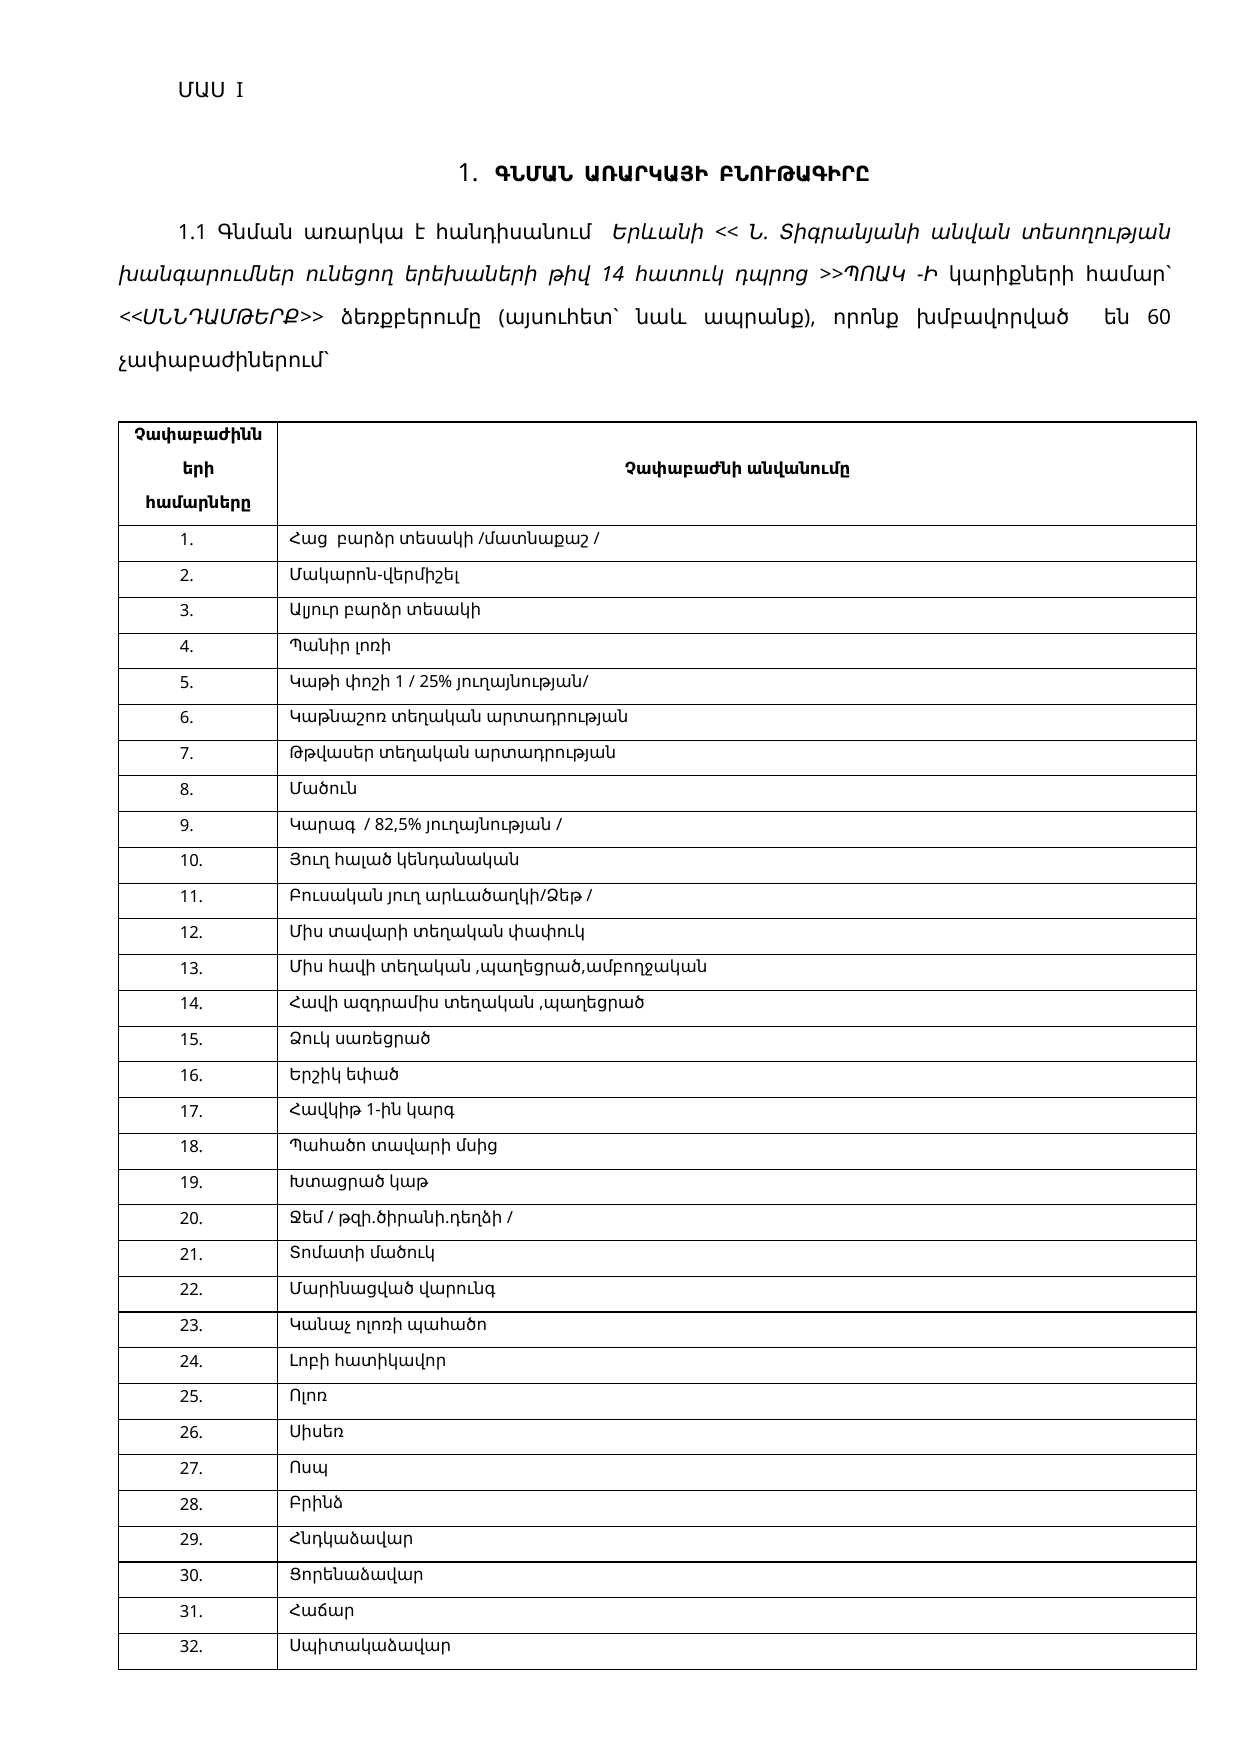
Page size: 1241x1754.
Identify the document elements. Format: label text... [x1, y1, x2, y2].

table_cell [119, 598, 277, 632]
table_cell Սպիտակաձավար [278, 1634, 1196, 1669]
table_cell [119, 705, 277, 740]
table_header Չափաբաժինների համարները [119, 423, 277, 525]
table_cell [119, 991, 277, 1026]
table_cell Մակարոն-վերմիշել [278, 562, 1196, 597]
table_cell [119, 562, 277, 597]
table_cell Կաթնաշոռ տեղական արտադրության [278, 705, 1196, 740]
table_cell [119, 919, 277, 954]
table_cell [119, 1455, 277, 1490]
table_cell Սիսեռ [278, 1420, 1196, 1454]
text ՄԱՍ I [118, 75, 1171, 103]
table_cell Միս հավի տեղական ,պաղեցրած,ամբողջական [278, 955, 1196, 990]
table_cell [119, 955, 277, 990]
table_cell Մարինացված վարունգ [278, 1277, 1196, 1311]
table_cell [119, 776, 277, 811]
table_cell Կարագ / 82,5% յուղայնության / [278, 812, 1196, 847]
table_header Չափաբաժնի անվանումը [278, 423, 1196, 525]
table_cell [119, 741, 277, 775]
table_cell Ոսպ [278, 1455, 1196, 1490]
table_cell [119, 1241, 277, 1276]
table_cell [119, 1420, 277, 1454]
table_cell Խտացրած կաթ [278, 1170, 1196, 1204]
table_cell Ջեմ / թզի.ծիրանի.դեղձի / [278, 1205, 1196, 1240]
table_cell [119, 1313, 277, 1347]
table_cell [119, 1491, 277, 1526]
table_cell [119, 526, 277, 561]
table_cell [119, 1170, 277, 1204]
table_cell Ձուկ սառեցրած [278, 1027, 1196, 1061]
table_cell Պահածո տավարի մսից [278, 1134, 1196, 1168]
table_cell [119, 1027, 277, 1061]
table_cell Մածուն [278, 776, 1196, 811]
table_cell Տոմատի մածուկ [278, 1241, 1196, 1276]
table_cell Բրինձ [278, 1491, 1196, 1526]
table_cell [119, 634, 277, 668]
table_cell Ալյուր բարձր տեսակի [278, 598, 1196, 632]
list ԳՆՄԱՆ ԱՌԱՐԿԱՅԻ ԲՆՈՒԹԱԳԻՐԸ [156, 154, 1171, 188]
table_cell [119, 1563, 277, 1597]
table_cell Ցորենաձավար [278, 1563, 1196, 1597]
subtitle 1.1 Գնման առարկա է հանդիսանում Երևանի << Ն. Տիգրանյանի անվան տեսողության խանգարումներ ունեցող երեխաների թիվ 14 հատուկ դպրոց >>ՊՈԱԿ -Ի կարիքների համար` <<ՍՆՆԴԱՄԹԵՐՔ>> ձեռքբերումը (այսուհետ` նաև ապրանք), որոնք խմբավորված են 60 չափաբաժիներում` [118, 217, 1171, 373]
table_cell Կանաչ ոլոռի պահածո [278, 1313, 1196, 1347]
table_cell Հնդկաձավար [278, 1527, 1196, 1561]
table_cell Հաճար [278, 1598, 1196, 1633]
table_cell [119, 1598, 277, 1633]
table_cell Ոլոռ [278, 1384, 1196, 1418]
table_cell [119, 1634, 277, 1669]
table_cell Երշիկ եփած [278, 1062, 1196, 1097]
table_cell Կաթի փոշի 1 / 25% յուղայնության/ [278, 669, 1196, 704]
table_cell [119, 1205, 277, 1240]
table_cell Յուղ հալած կենդանական [278, 848, 1196, 883]
table_cell [119, 1384, 277, 1418]
table_cell [119, 1527, 277, 1561]
table_cell [119, 848, 277, 883]
table_cell [119, 1348, 277, 1383]
table_cell [119, 1062, 277, 1097]
table_cell Պանիր լոռի [278, 634, 1196, 668]
table_cell Բուսական յուղ արևածաղկի/Ձեթ / [278, 884, 1196, 918]
table_cell [119, 1098, 277, 1133]
table_cell Թթվասեր տեղական արտադրության [278, 741, 1196, 775]
table_cell [119, 884, 277, 918]
table_cell Հավի ազդրամիս տեղական ,պաղեցրած [278, 991, 1196, 1026]
table_cell Հաց բարձր տեսակի /մատնաքաշ / [278, 526, 1196, 561]
table_cell [119, 1134, 277, 1168]
table_cell Միս տավարի տեղական փափուկ [278, 919, 1196, 954]
table_cell [119, 1277, 277, 1311]
table_cell [119, 669, 277, 704]
table_cell [119, 812, 277, 847]
table_cell Հավկիթ 1-ին կարգ [278, 1098, 1196, 1133]
table_cell Լոբի հատիկավոր [278, 1348, 1196, 1383]
